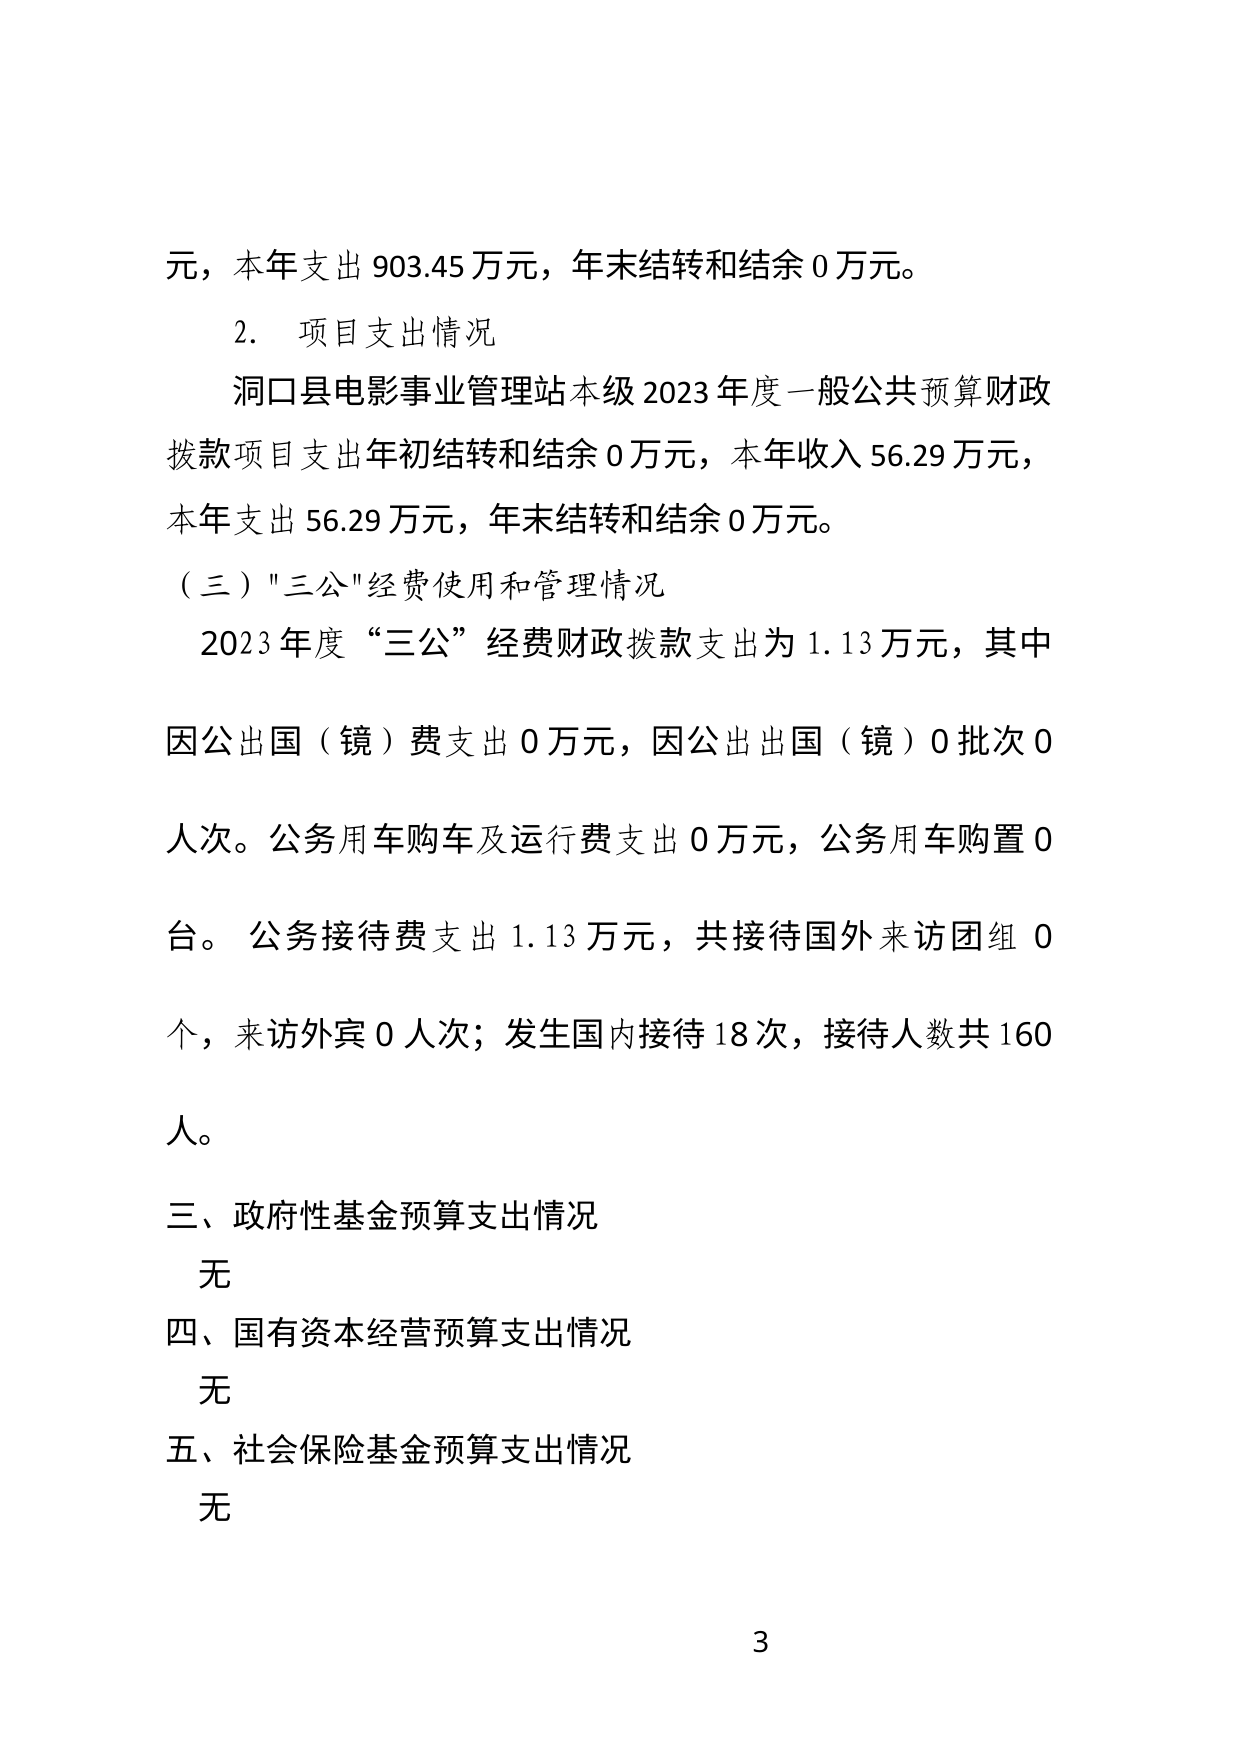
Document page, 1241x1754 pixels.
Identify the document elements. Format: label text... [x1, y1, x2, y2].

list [165, 233, 1053, 298]
list （三）"三公"经费使用和管理情况 [165, 551, 1053, 609]
list 国有资本经营预算支出情况 [165, 1298, 1053, 1356]
list 社会保险基金预算支出情况 [165, 1414, 1053, 1473]
text 三、政府性基金预算支出情况 [165, 1181, 1053, 1239]
list 无 [165, 1356, 1053, 1414]
text 无 [165, 1239, 1053, 1298]
list 项目支出情况 [232, 298, 1053, 356]
text 2023年度“三公”经费财政拨款支出为1.13万元，其中因公出国（镜）费支出0万元，因公出出国（镜）0批次0人次。公务用车购车及运行费支出0万元，公务用车购置0台。 公务接待费支出1.13万元，共接待国外来访团组 0 个，来访外宾 0 人次；发生国内接待18次，接待人数共160人。 [165, 609, 1053, 1162]
list 洞口县电影事业管理站本级2023年度一般公共预算财政拨款项目支出年初结转和结余0万元，本年收入56.29万元，本年支出56.29万元，年末结转和结余0万元。 [165, 356, 1053, 551]
list 无 [165, 1473, 1053, 1531]
